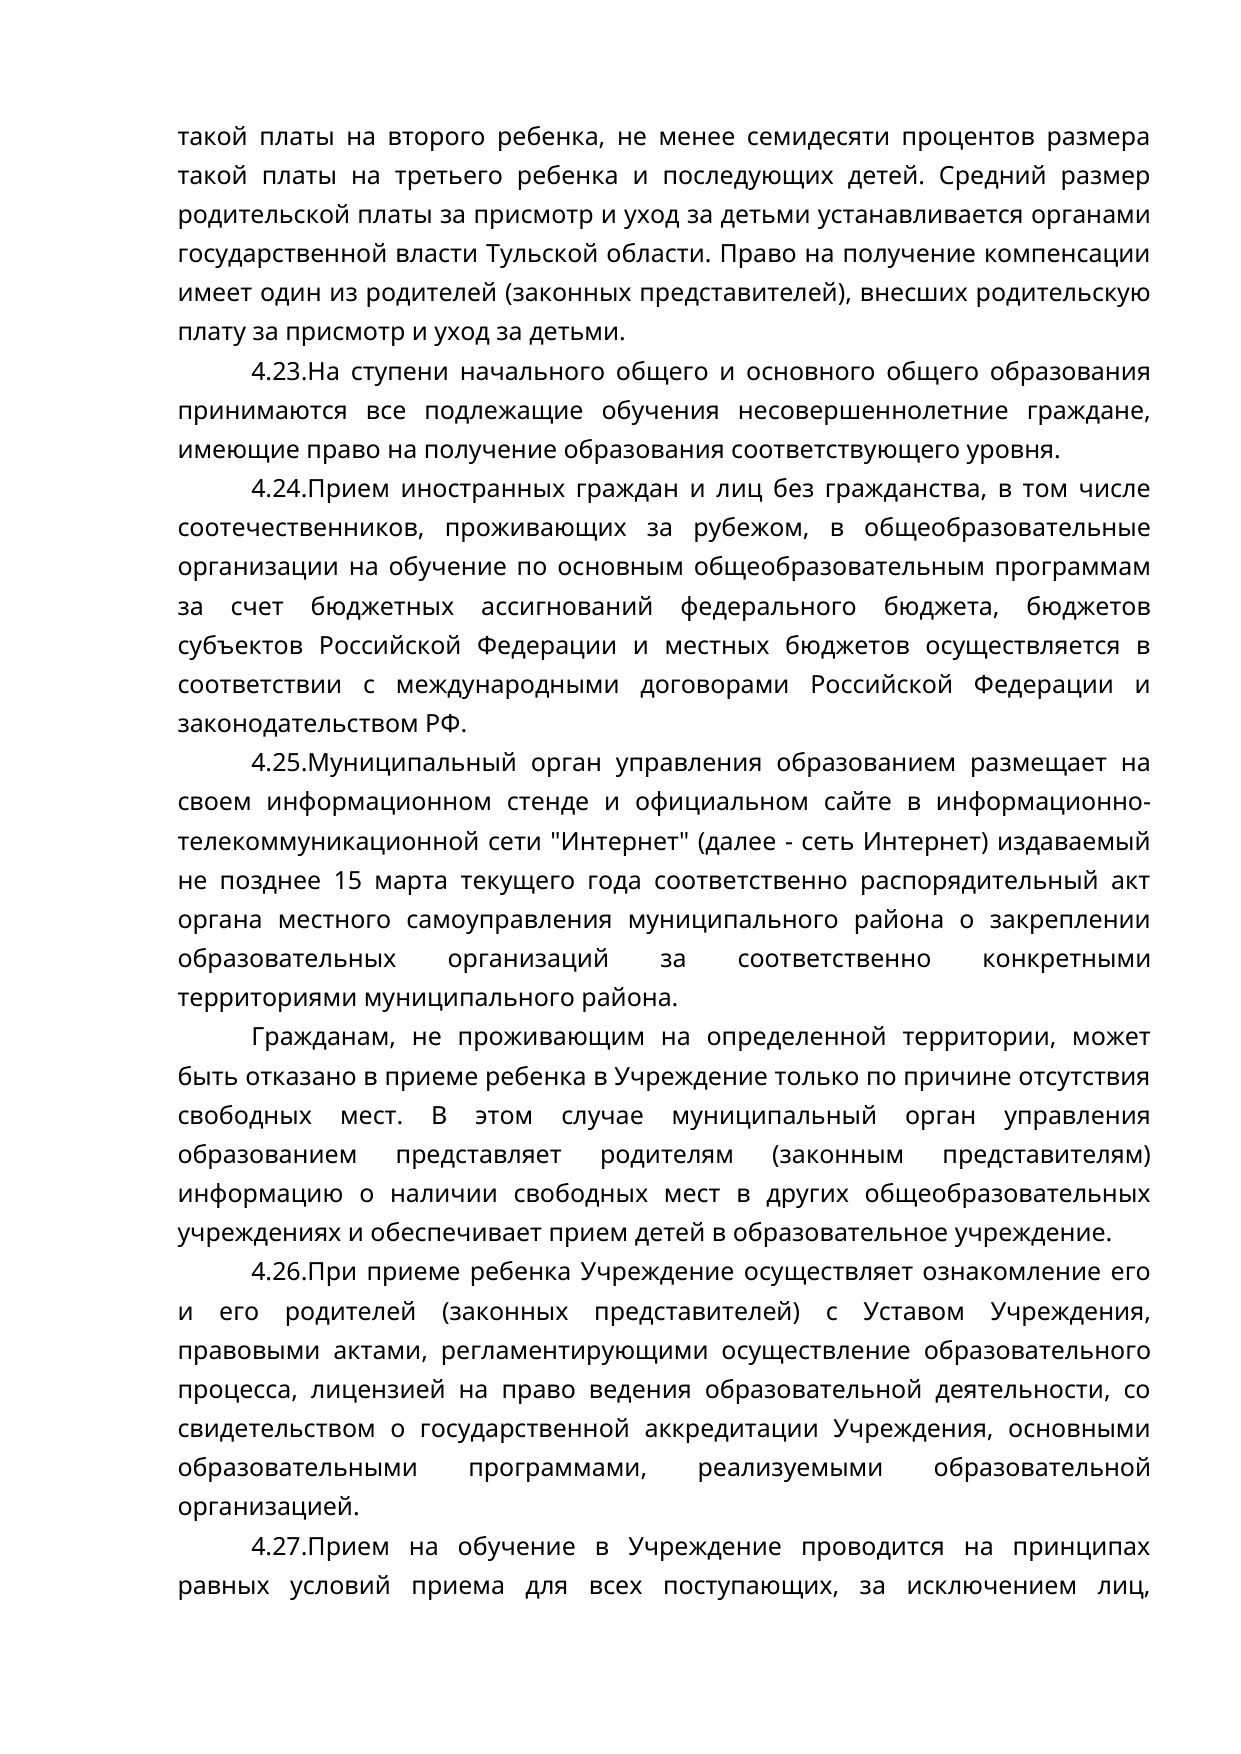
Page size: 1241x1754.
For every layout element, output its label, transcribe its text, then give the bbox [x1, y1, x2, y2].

text 4.25.Муниципальный орган управления образованием размещает на своем информационном стенде и официальном сайте в информационно-телекоммуникационной сети "Интернет" (далее - сеть Интернет) издаваемый не позднее 15 марта текущего года соответственно распорядительный акт органа местного самоуправления муниципального района о закреплении образовательных организаций за соответственно конкретными территориями муниципального района. [177, 745, 1152, 1014]
text 4.26.При приеме ребенка Учреждение осуществляет ознакомление его и его родителей (законных представителей) с Уставом Учреждения, правовыми актами, регламентирующими осуществление образовательного процесса, лицензией на право ведения образовательной деятельности, со свидетельством о государственной аккредитации Учреждения, основными образовательными программами, реализуемыми образовательной организацией. [177, 1254, 1152, 1523]
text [177, 1528, 1152, 1601]
text 4.24.Прием иностранных граждан и лиц без гражданства, в том числе соотечественников, проживающих за рубежом, в общеобразовательные организации на обучение по основным общеобразовательным программам за счет бюджетных ассигнований федерального бюджета, бюджетов субъектов Российской Федерации и местных бюджетов осуществляется в соответствии с международными договорами Российской Федерации и законодательством РФ. [177, 471, 1152, 740]
text Гражданам, не проживающим на определенной территории, может быть отказано в приеме ребенка в Учреждение только по причине отсутствия свободных мест. В этом случае муниципальный орган управления образованием представляет родителям (законным представителям) информацию о наличии свободных мест в других общеобразовательных учреждениях и обеспечивает прием детей в образовательное учреждение. [177, 1019, 1152, 1249]
text 4.23.На ступени начального общего и основного общего образования принимаются все подлежащие обучения несовершеннолетние граждане, имеющие право на получение образования соответствующего уровня. [177, 353, 1152, 466]
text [177, 118, 1152, 348]
